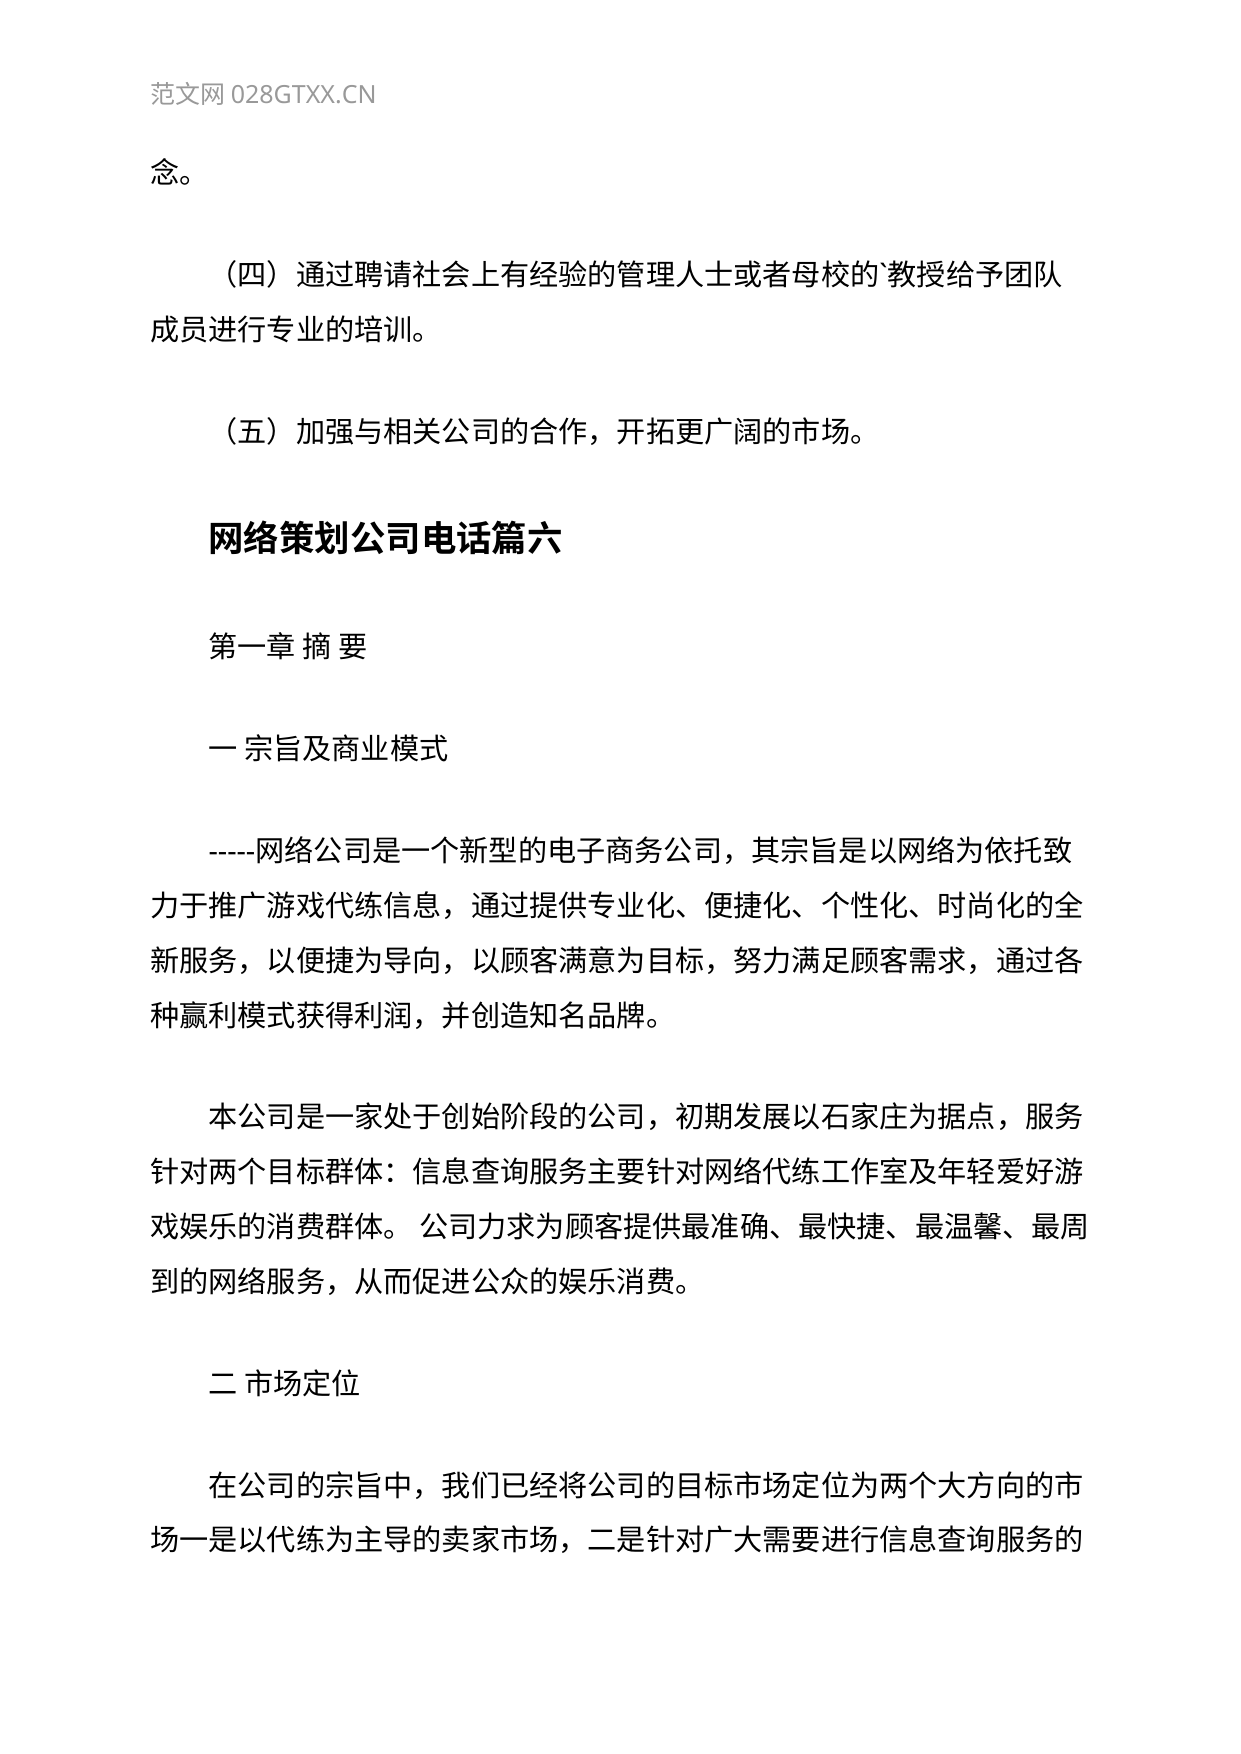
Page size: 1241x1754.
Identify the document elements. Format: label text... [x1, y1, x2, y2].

text 本公司是一家处于创始阶段的公司，初期发展以石家庄为据点，服务针对两个目标群体：信息查询服务主要针对网络代练工作室及年轻爱好游戏娱乐的消费群体。 公司力求为顾客提供最准确、最快捷、最温馨、最周到的网络服务，从而促进公众的娱乐消费。 [150, 1094, 1090, 1301]
text 网络策划公司电话篇六 [150, 510, 1090, 562]
text -----网络公司是一个新型的电子商务公司，其宗旨是以网络为依托致力于推广游戏代练信息，通过提供专业化、便捷化、个性化、时尚化的全新服务，以便捷为导向，以顾客满意为目标，努力满足顾客需求，通过各种赢利模式获得利润，并创造知名品牌。 [150, 827, 1090, 1034]
text 第一章 摘 要 [150, 624, 1090, 666]
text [150, 150, 1090, 192]
text （四）通过聘请社会上有经验的管理人士或者母校的`教授给予团队成员进行专业的培训。 [150, 252, 1090, 349]
text 二 市场定位 [150, 1360, 1090, 1403]
text （五）加强与相关公司的合作，开拓更广阔的市场。 [150, 408, 1090, 451]
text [150, 1462, 1090, 1559]
text 一 宗旨及商业模式 [150, 726, 1090, 768]
